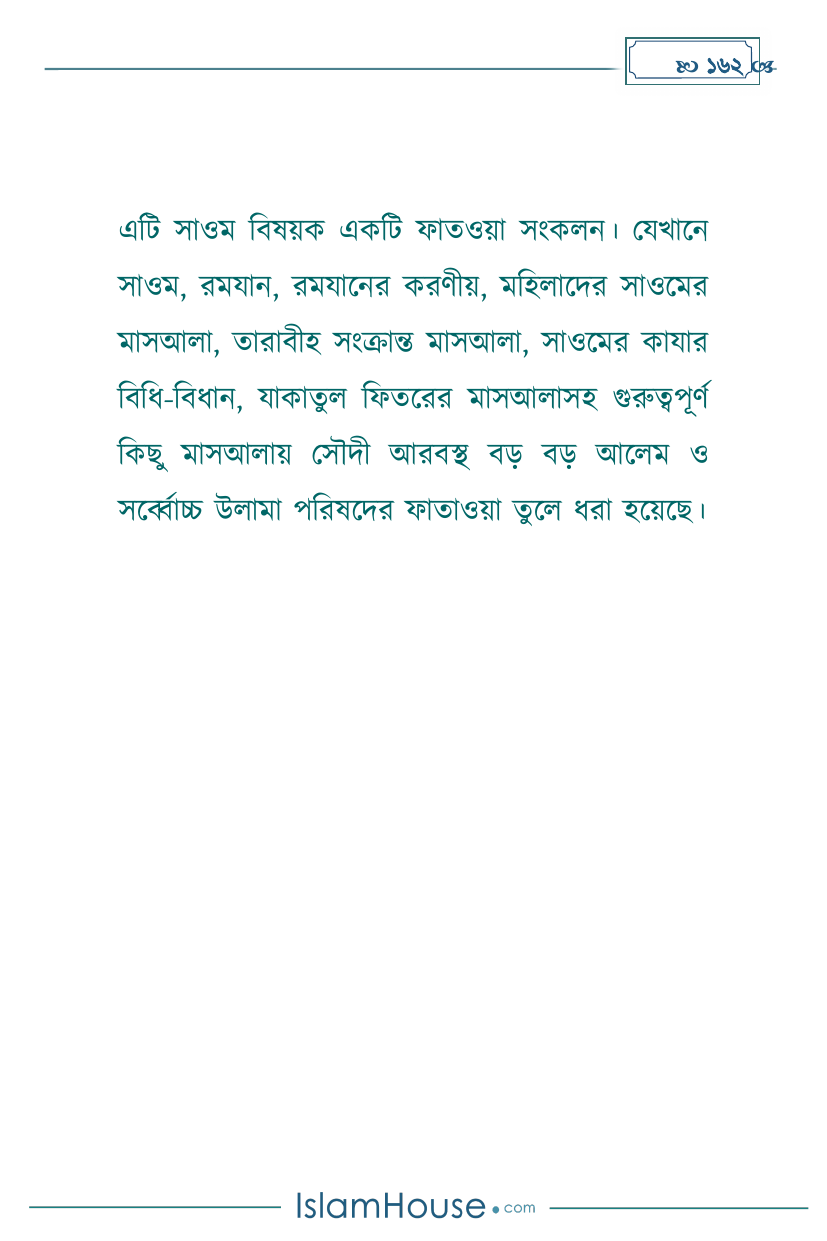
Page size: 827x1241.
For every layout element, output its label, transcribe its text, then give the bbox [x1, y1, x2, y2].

picture [22, 1186, 281, 1224]
picture [289, 1187, 809, 1225]
text এটি সাওম বিষয়ক একটি ফাতওয়া সংকলন। যেখানে সাওম, রমযান, রমযানের করণীয়, মহিলাদের সাওমের মাসআলা, তারাবীহ সংক্রান্ত মাসআলা, সাওমের কাযার বিধি-বিধান, যাকাতুল ফিতরের মাসআলাসহ গুরুত্বপূর্ণ কিছু মাসআলায় সৌদী আরবস্থ বড় বড় আলেম ও সর্ব্বোচ্চ উলামা পরিষদের ফাতাওয়া তুলে ধরা হয়েছে। [118, 202, 709, 533]
